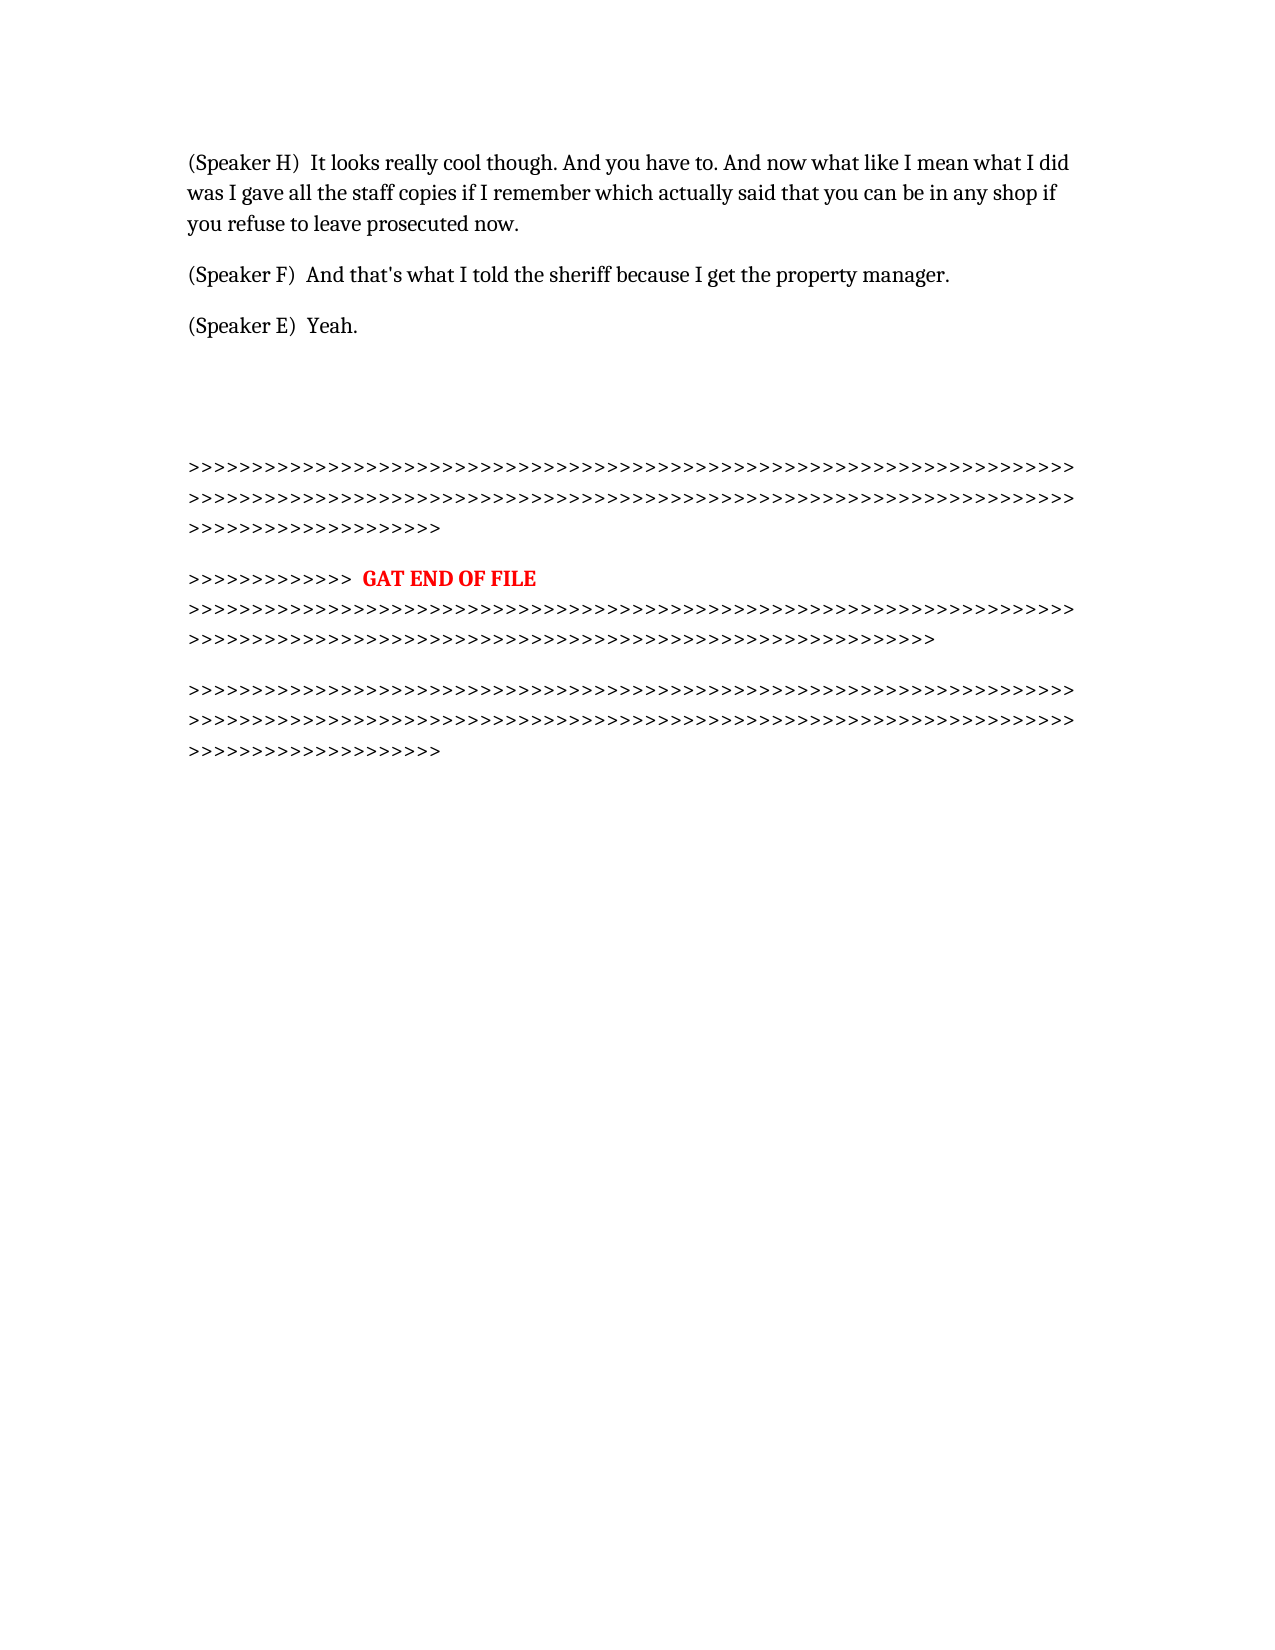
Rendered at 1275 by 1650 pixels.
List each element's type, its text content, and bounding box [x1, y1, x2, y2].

text >>>>>>>>>>>>>>>>>>>>>>>>>>>>>>>>>>>>>>>>>>>>>>>>>>>>>>>>>>>>>>>>>>>>>>>>>>>>>>>>>>>>>>>>>>>>>>>>>>>>>>>>>>>>>>>>>>>>>>>>>>>>>>>>>>>>>>>>>>>>>>>>>>>>>>>>>>>>>>>> [187, 677, 1087, 764]
text (Speaker E) Yeah. [187, 312, 1087, 339]
text (Speaker F) And that's what I told the sheriff because I get the property manager. [187, 261, 1087, 288]
text >>>>>>>>>>>>> GAT END OF FILE >>>>>>>>>>>>>>>>>>>>>>>>>>>>>>>>>>>>>>>>>>>>>>>>>>>>>>>>>>>>>>>>>>>>>>>>>>>>>>>>>>>>>>>>>>>>>>>>>>>>>>>>>>>>>>>>>>>>>>>>>>>>>>>>> [187, 566, 1087, 652]
text (Speaker H) It looks really cool though. And you have to. And now what like I mean what I did was I gave all the staff copies if I remember which actually said that you can be in any shop if you refuse to leave prosecuted now. [187, 150, 1087, 237]
text >>>>>>>>>>>>>>>>>>>>>>>>>>>>>>>>>>>>>>>>>>>>>>>>>>>>>>>>>>>>>>>>>>>>>>>>>>>>>>>>>>>>>>>>>>>>>>>>>>>>>>>>>>>>>>>>>>>>>>>>>>>>>>>>>>>>>>>>>>>>>>>>>>>>>>>>>>>>>>>> [187, 363, 1087, 541]
